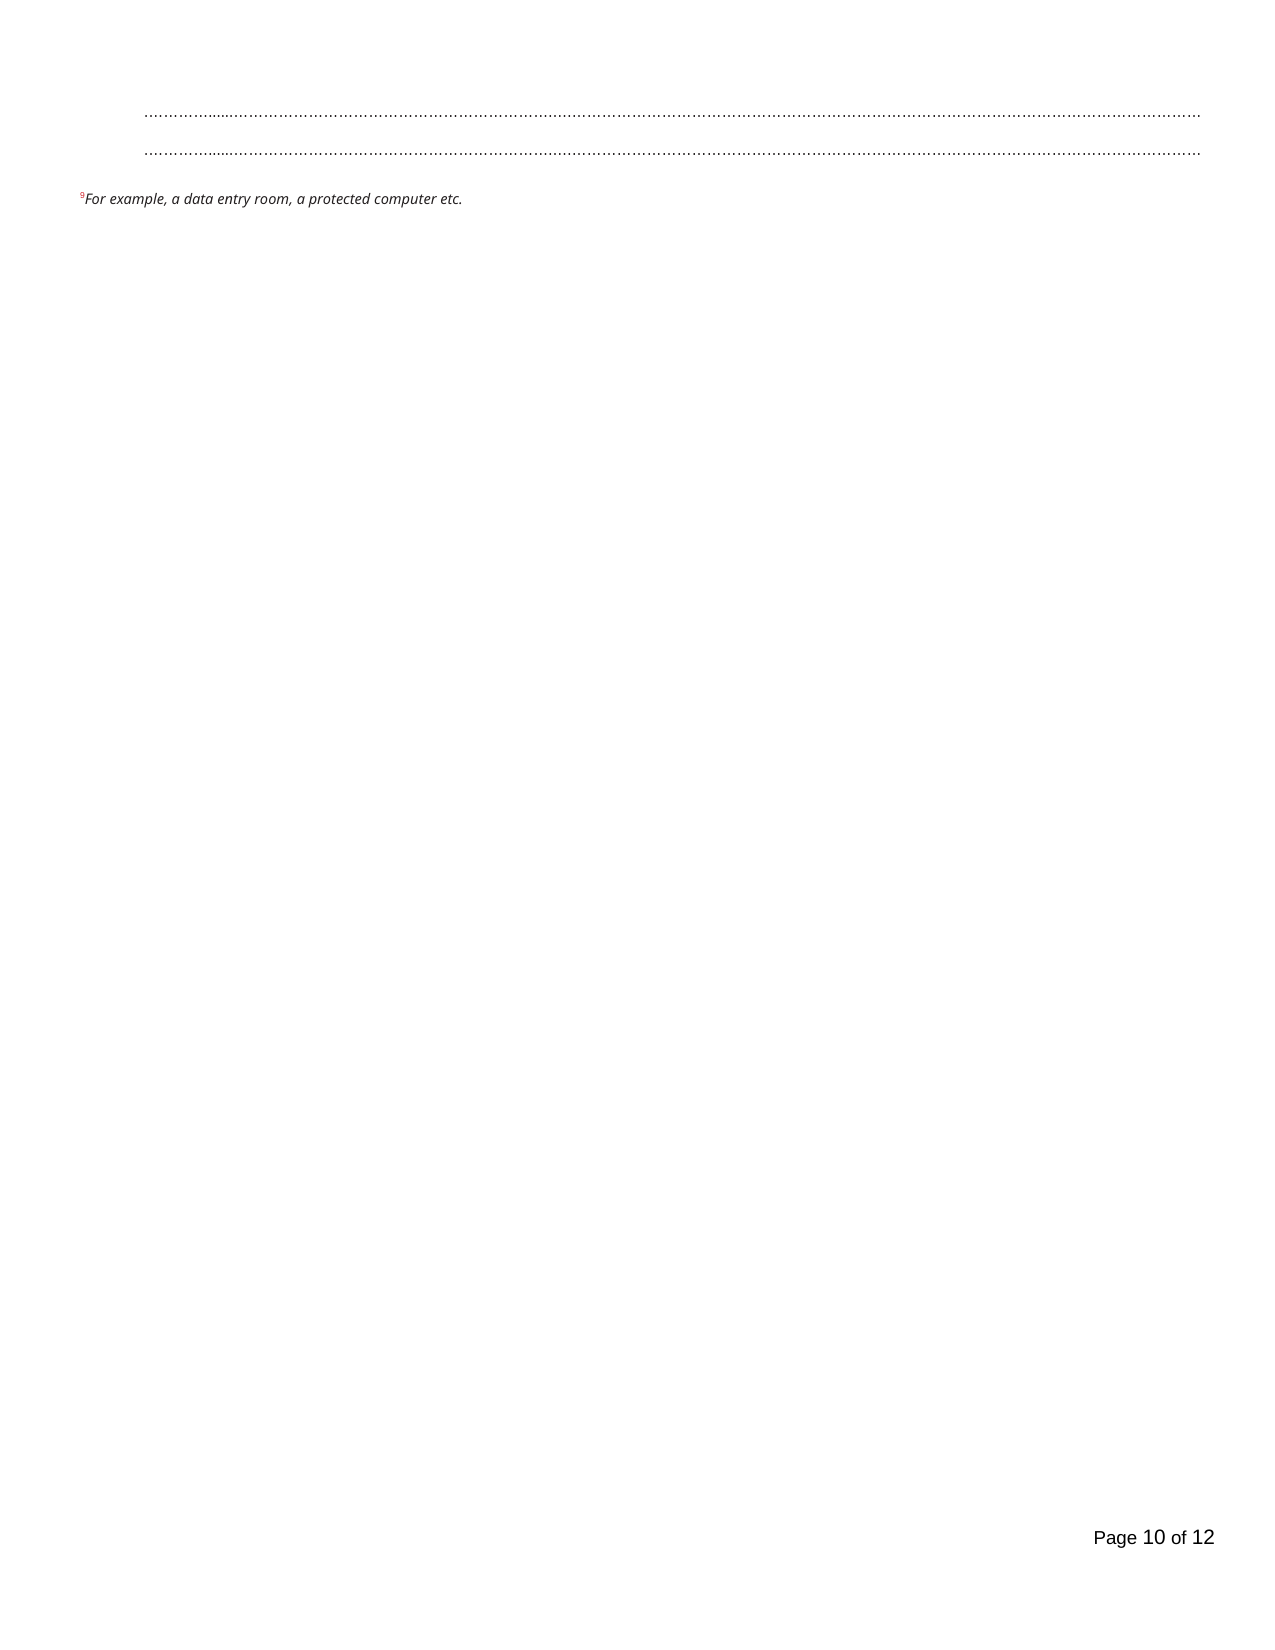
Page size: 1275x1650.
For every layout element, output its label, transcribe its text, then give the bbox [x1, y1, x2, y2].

text .…………......……………………………………………………….….……………………………………………………………………………………………………………… [144, 138, 1214, 159]
text .…………......……………………………………………………….….……………………………………………………………………………………………………………… [144, 100, 1214, 122]
text 9For example, a data entry room, a protected computer etc. [80, 189, 521, 208]
